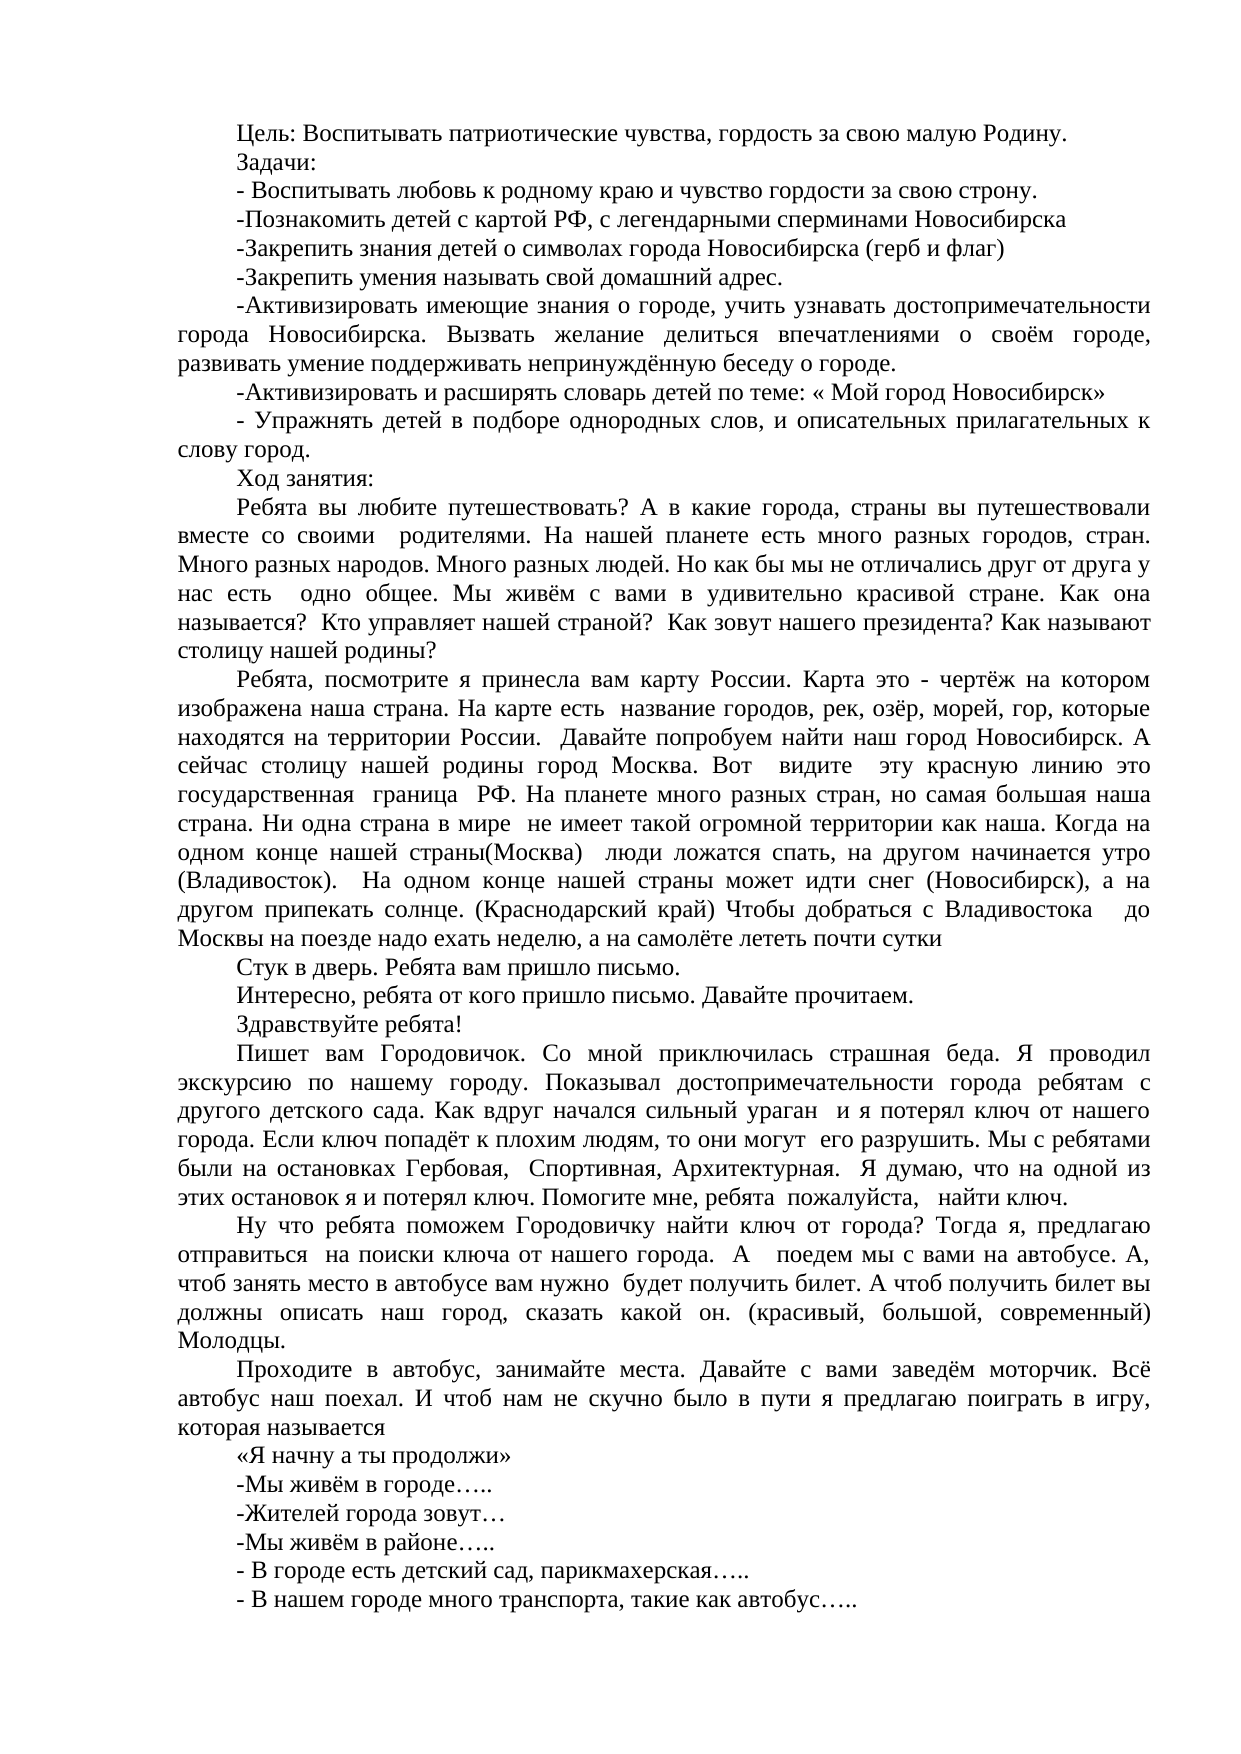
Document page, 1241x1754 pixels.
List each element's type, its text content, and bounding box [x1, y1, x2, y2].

text - Воспитывать любовь к родному краю и чувство гордости за свою строну. [177, 176, 1152, 204]
text -Познакомить детей с картой РФ, с легендарными сперминами Новосибирска [177, 204, 1152, 233]
text Интересно, ребята от кого пришло письмо. Давайте прочитаем. [177, 981, 1152, 1009]
text -Закрепить знания детей о символах города Новосибирска (герб и флаг) [177, 233, 1152, 262]
text «Я начну а ты продолжи» [177, 1441, 1152, 1469]
text Задачи: [177, 147, 1152, 176]
text -Жителей города зовут… [177, 1498, 1152, 1527]
text Пишет вам Городовичок. Со мной приключилась страшная беда. Я проводил экскурсию по нашему городу. Показывал достопримечательности города ребятам с другого детского сада. Как вдруг начался сильный ураган и я потерял ключ от нашего города. Если ключ попадёт к плохим людям, то они могут его разрушить. Мы с ребятами были на остановках Гербовая, Спортивная, Архитектурная. Я думаю, что на одной из этих остановок я и потерял ключ. Помогите мне, ребята пожалуйста, найти ключ. [177, 1038, 1152, 1211]
text -Закрепить умения называть свой домашний адрес. [177, 262, 1152, 291]
text Ребята вы любите путешествовать? А в какие города, страны вы путешествовали вместе со своими родителями. На нашей планете есть много разных городов, стран. Много разных народов. Много разных людей. Но как бы мы не отличались друг от друга у нас есть одно общее. Мы живём с вами в удивительно красивой стране. Как она называется? Кто управляет нашей страной? Как зовут нашего президента? Как называют столицу нашей родины? [177, 492, 1152, 664]
text Ход занятия: [177, 463, 1152, 492]
text -Мы живём в районе….. [177, 1527, 1152, 1556]
text Стук в дверь. Ребята вам пришло письмо. [177, 952, 1152, 981]
text - В городе есть детский сад, парикмахерская….. [177, 1556, 1152, 1584]
text Здравствуйте ребята! [177, 1009, 1152, 1038]
text Ребята, посмотрите я принесла вам карту России. Карта это - чертёж на котором изображена наша страна. На карте есть название городов, рек, озёр, морей, гор, которые находятся на территории России. Давайте попробуем найти наш город Новосибирск. А сейчас столицу нашей родины город Москва. Вот видите эту красную линию это государственная граница РФ. На планете много разных стран, но самая большая наша страна. Ни одна страна в мире не имеет такой огромной территории как наша. Когда на одном конце нашей страны(Москва) люди ложатся спать, на другом начинается утро (Владивосток). На одном конце нашей страны может идти снег (Новосибирск), а на другом припекать солнце. (Краснодарский край) Чтобы добраться с Владивостока до Москвы на поезде надо ехать неделю, а на самолёте лететь почти сутки [177, 664, 1152, 952]
text -Активизировать имеющие знания о городе, учить узнавать достопримечательности города Новосибирска. Вызвать желание делиться впечатлениями о своём городе, развивать умение поддерживать непринуждённую беседу о городе. [177, 291, 1152, 377]
text -Мы живём в городе….. [177, 1469, 1152, 1498]
text -Активизировать и расширять словарь детей по теме: « Мой город Новосибирск» [177, 377, 1152, 406]
text - Упражнять детей в подборе однородных слов, и описательных прилагательных к слову город. [177, 406, 1152, 463]
text Цель: Воспитывать патриотические чувства, гордость за свою малую Родину. [177, 118, 1152, 147]
text Проходите в автобус, занимайте места. Давайте с вами заведём моторчик. Всё автобус наш поехал. И чтоб нам не скучно было в пути я предлагаю поиграть в игру, которая называется [177, 1354, 1152, 1441]
text Ну что ребята поможем Городовичку найти ключ от города? Тогда я, предлагаю отправиться на поиски ключа от нашего города. А поедем мы с вами на автобусе. А, чтоб занять место в автобусе вам нужно будет получить билет. А чтоб получить билет вы должны описать наш город, сказать какой он. (красивый, большой, современный) Молодцы. [177, 1211, 1152, 1354]
text - В нашем городе много транспорта, такие как автобус….. [177, 1584, 1152, 1613]
